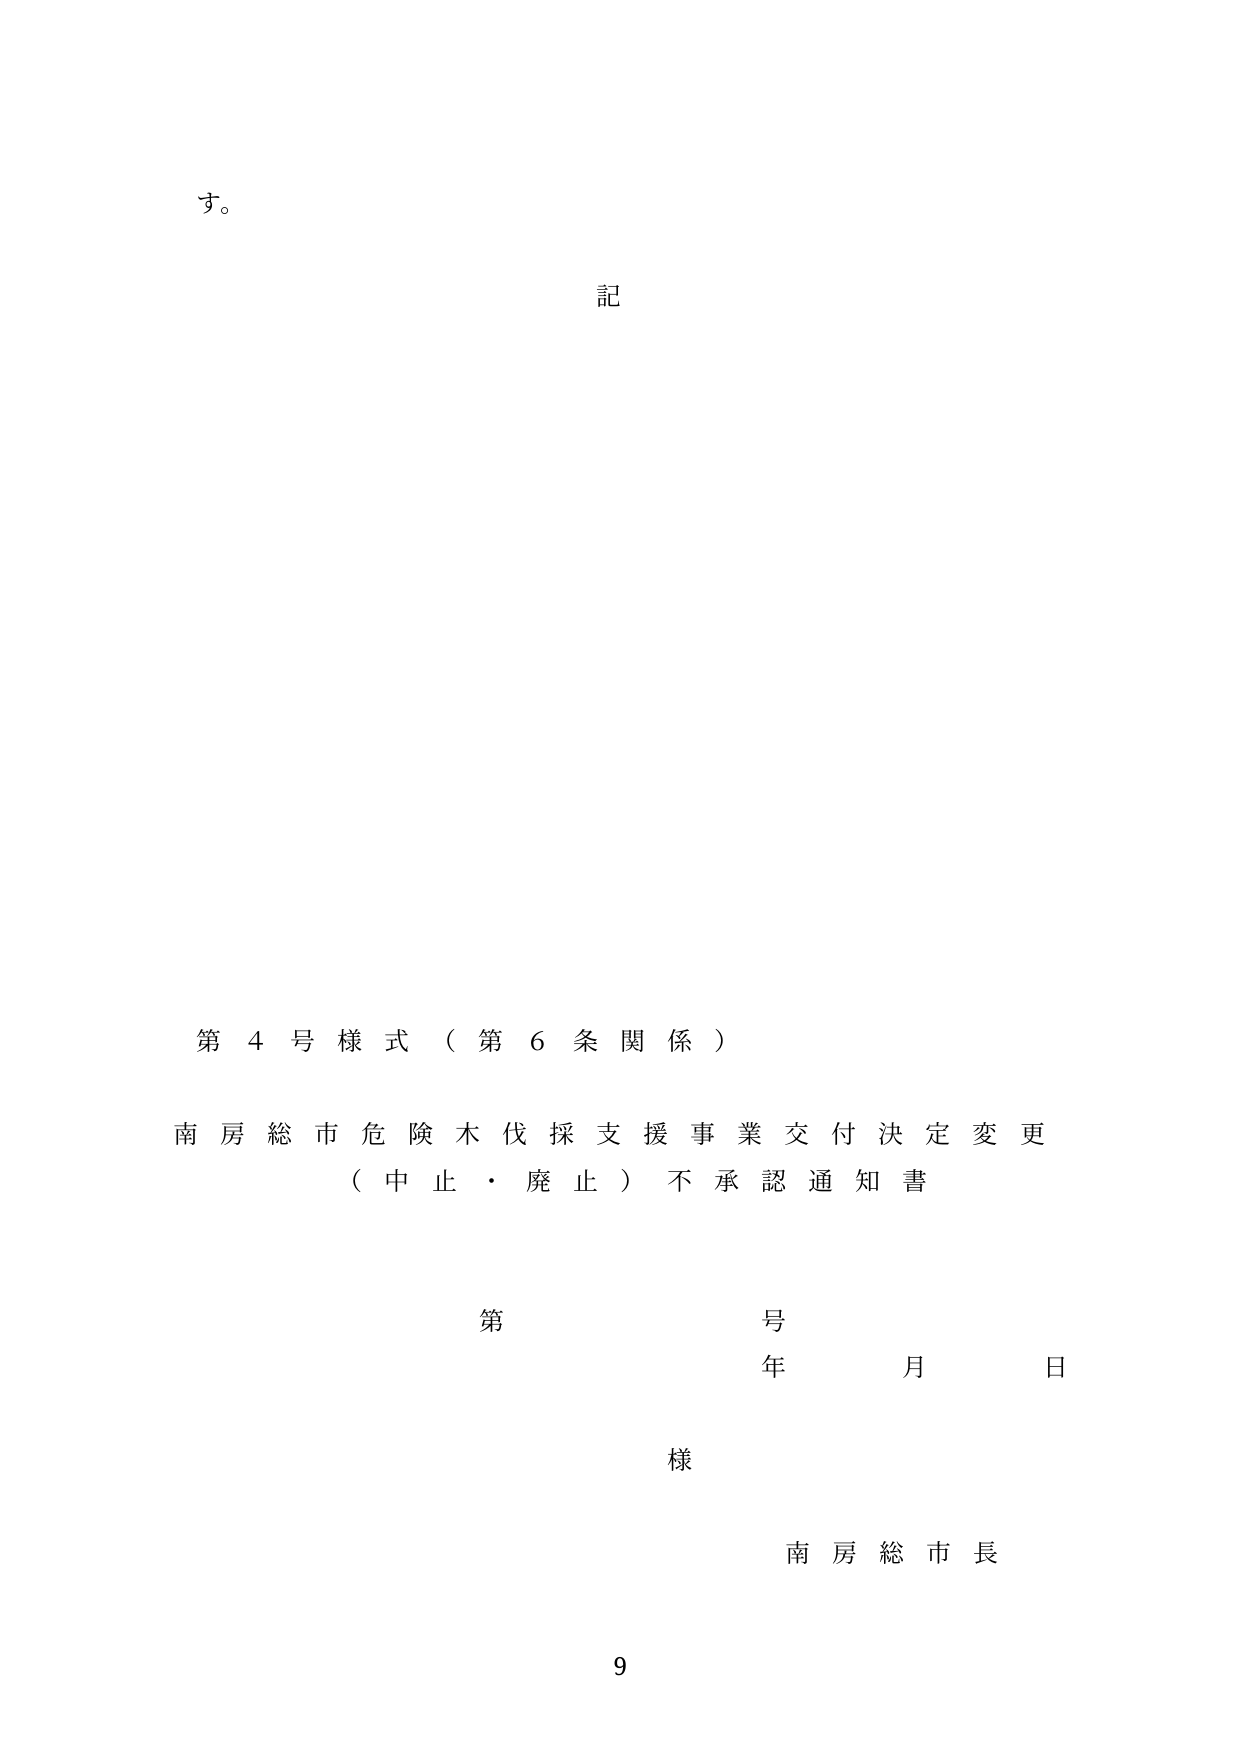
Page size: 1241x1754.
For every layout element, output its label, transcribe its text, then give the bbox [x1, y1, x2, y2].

text 南房総市危険木伐採支援事業交付決定変更（中止・廃止）不承認通知書 [149, 1110, 1091, 1203]
subtitle 記 [149, 272, 1091, 318]
text 第 号 [149, 1249, 1091, 1343]
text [149, 178, 1091, 225]
text 南房総市長 [149, 1529, 1091, 1575]
text 年 月 日 [149, 1343, 1091, 1389]
text 様 [149, 1436, 1091, 1482]
text 第４号様式（第６条関係） [149, 1017, 1091, 1063]
